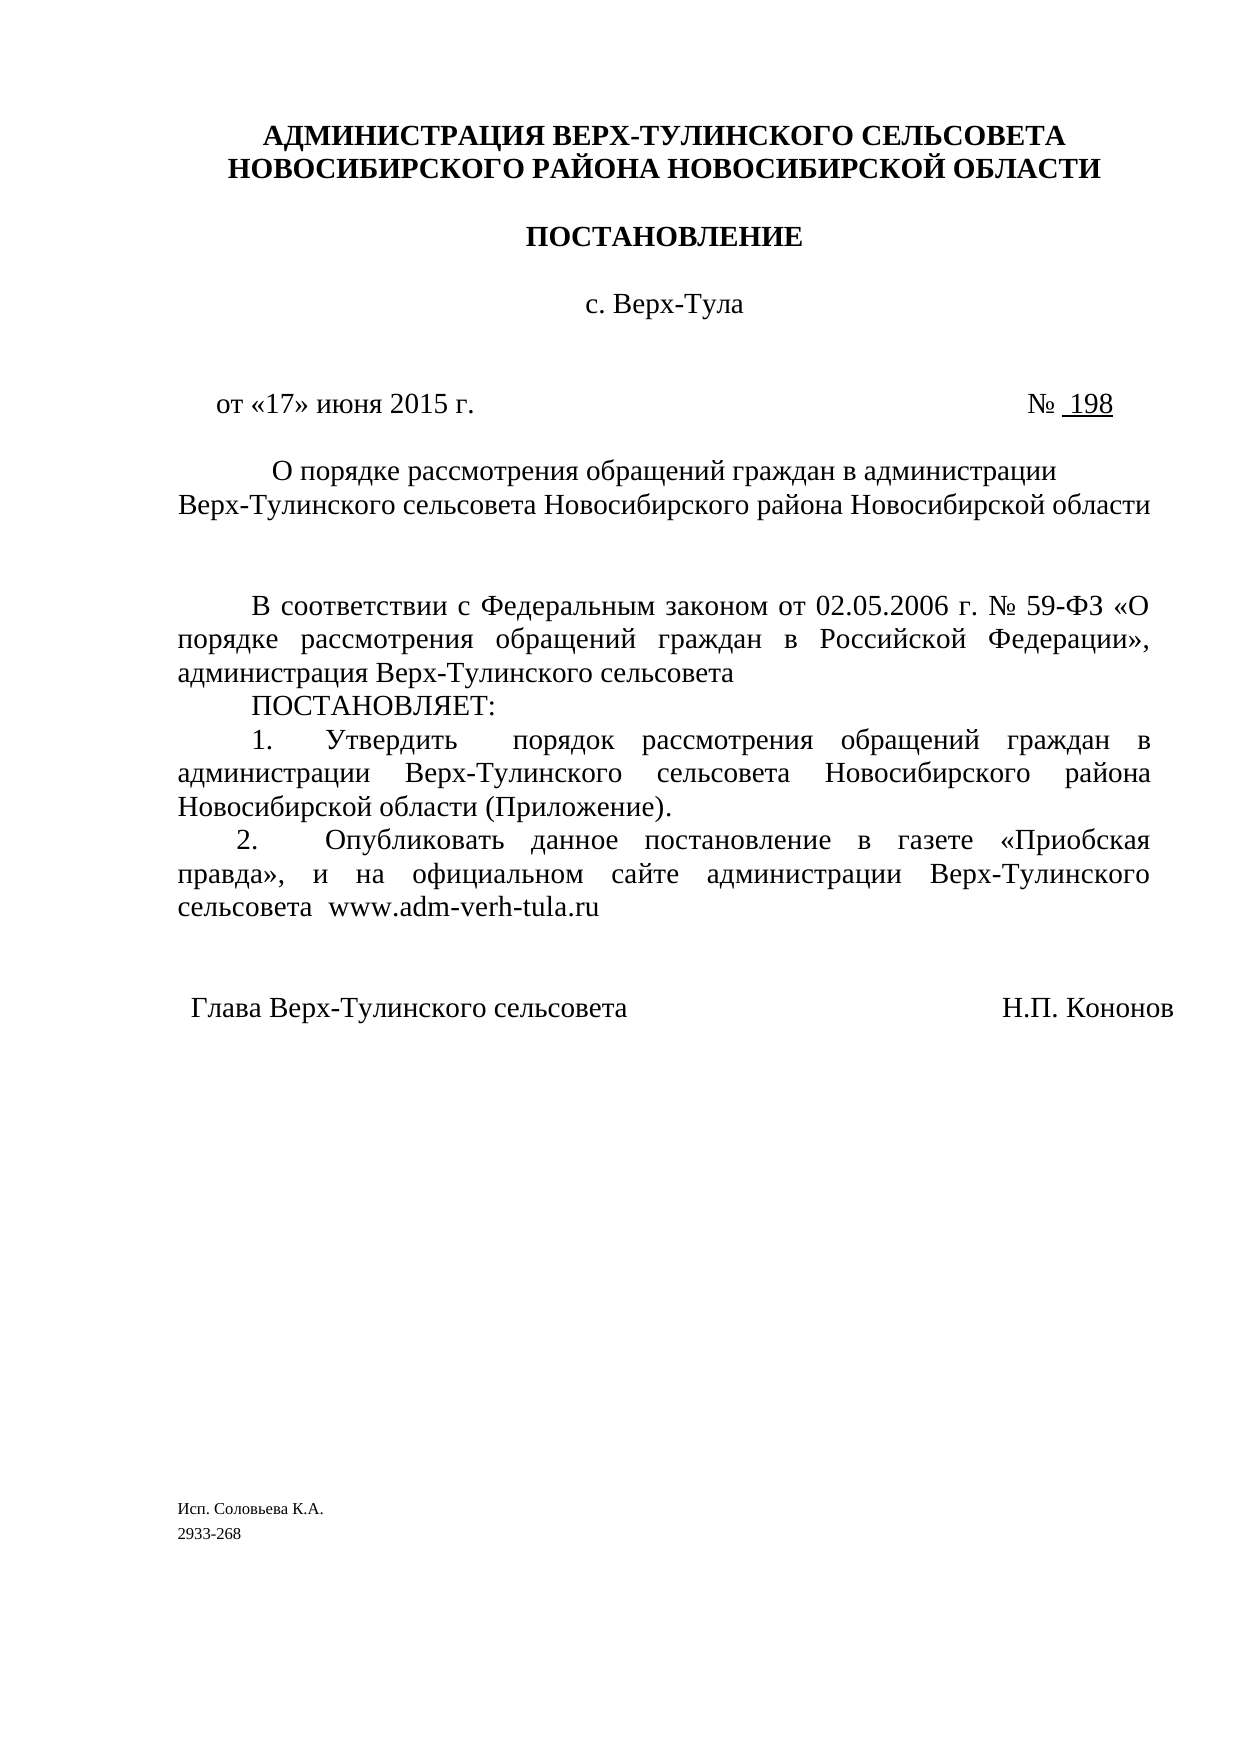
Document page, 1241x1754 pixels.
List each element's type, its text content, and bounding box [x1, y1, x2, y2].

text Исп. Соловьева К.А. [177, 1493, 1187, 1518]
text Глава Верх-Тулинского сельсовета Н.П. Кононов [177, 990, 1187, 1024]
text от «17» июня 2015 г. № 198 [177, 386, 1152, 420]
text Верх-Тулинского сельсовета Новосибирского района Новосибирской области [177, 487, 1152, 521]
text О порядке рассмотрения обращений граждан в администрации [177, 453, 1152, 487]
text 2933-268 [177, 1518, 1187, 1543]
text ПОСТАНОВЛЯЕТ: [177, 688, 1152, 722]
subtitle ПОСТАНОВЛЕНИЕ [177, 219, 1152, 252]
text В соответствии с Федеральным законом от 02.05.2006 г. № 59-ФЗ «О порядке рассмотрения обращений граждан в Российской Федерации», администрация Верх-Тулинского сельсовета [177, 588, 1152, 688]
list Утвердить порядок рассмотрения обращений граждан в администрации Верх-Тулинского сельсовета Новосибирского района Новосибирской области (Приложение). [177, 722, 1152, 822]
list Опубликовать данное постановление в газете «Приобская правда», и на официальном сайте администрации Верх-Тулинского сельсовета www.adm-verh-tula.ru [177, 822, 1152, 923]
text АДМИНИСТРАЦИЯ ВЕРХ-ТУЛИНСКОГО СЕЛЬСОВЕТА [177, 118, 1152, 152]
text с. Верх-Тула [177, 286, 1152, 319]
text НОВОСИБИРСКОГО РАЙОНА НОВОСИБИРСКОЙ ОБЛАСТИ [177, 152, 1152, 185]
